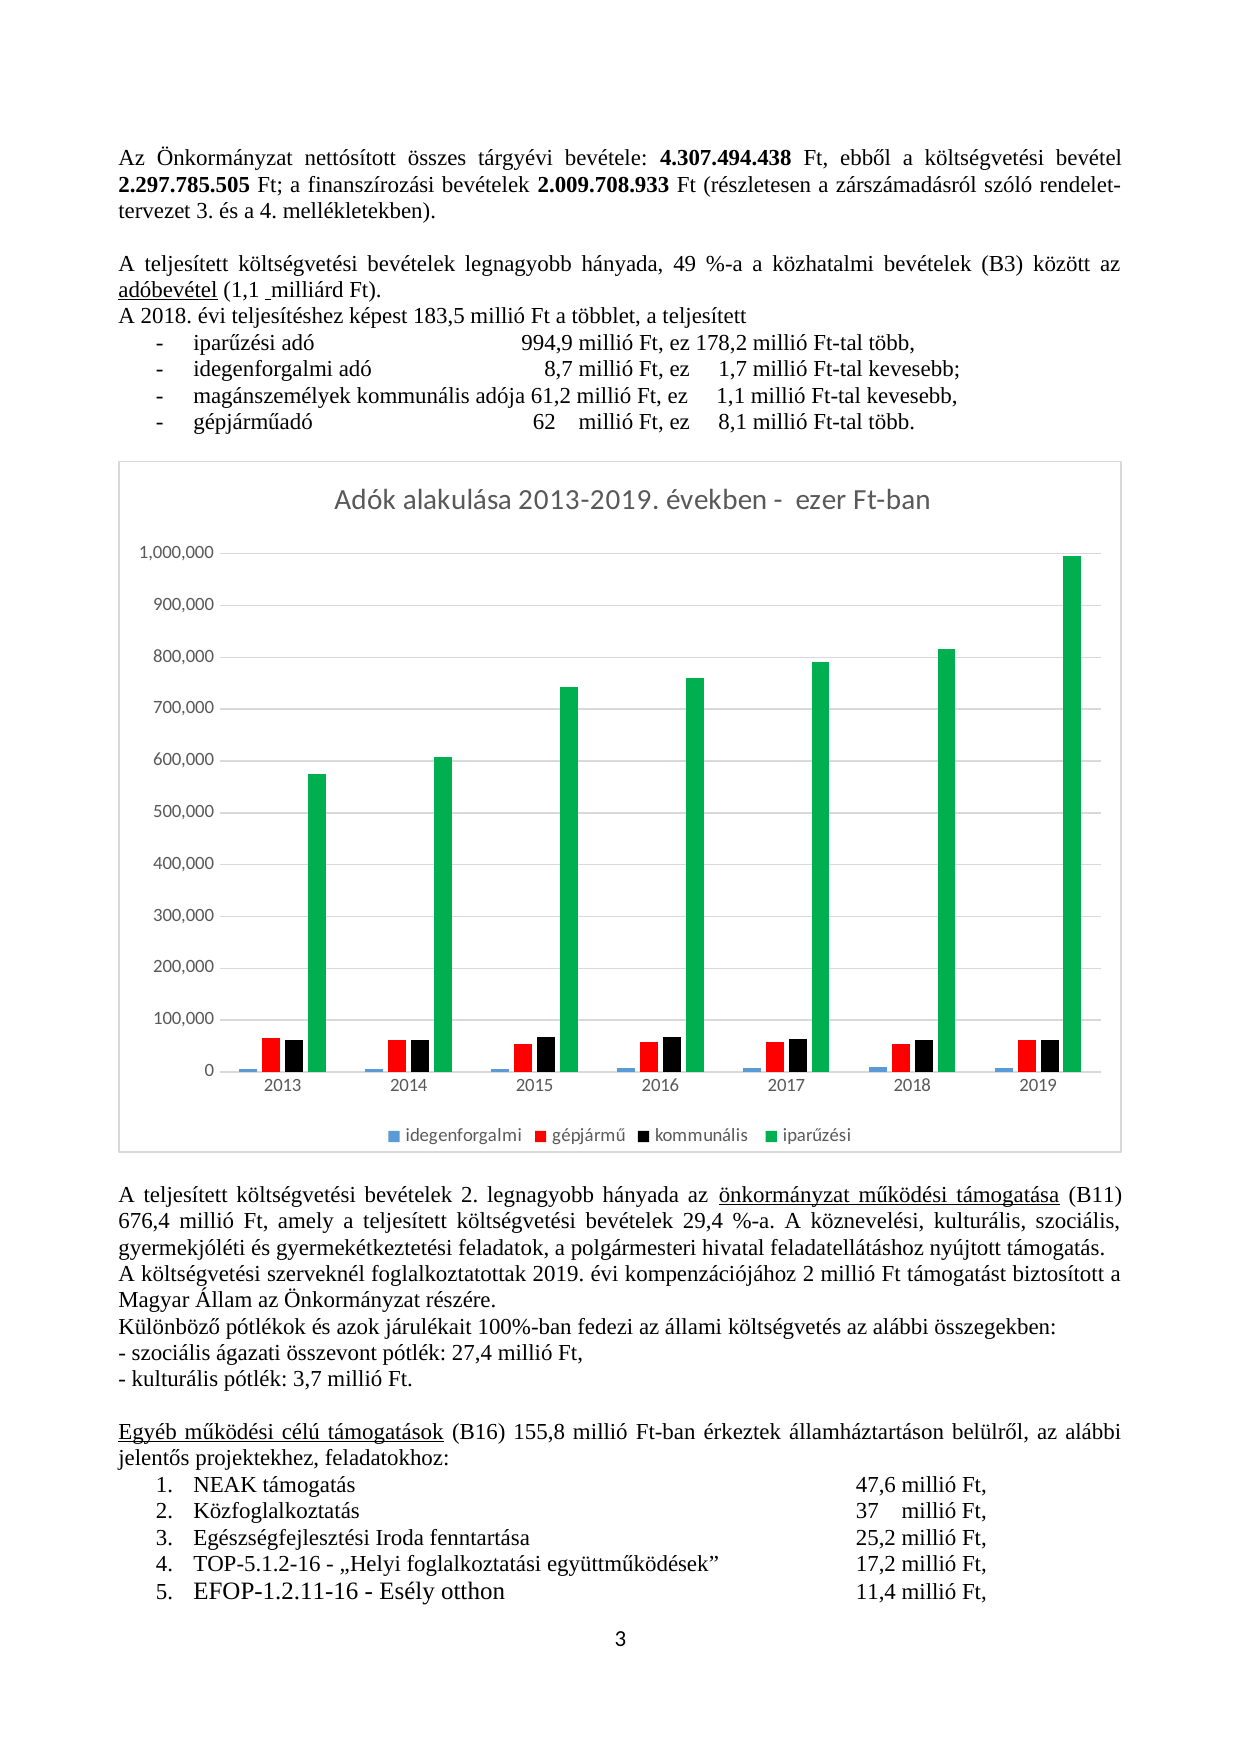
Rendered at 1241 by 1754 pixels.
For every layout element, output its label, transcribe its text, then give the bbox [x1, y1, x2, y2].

list magánszemélyek kommunális adója 61,2 millió Ft, ez 1,1 millió Ft-tal kevesebb, [156, 382, 1122, 408]
list Közfoglalkoztatás 37 millió Ft, [156, 1497, 1122, 1523]
list TOP-5.1.2-16 - „Helyi foglalkoztatási együttműködések” 17,2 millió Ft, [156, 1550, 1122, 1576]
text Egyéb működési célú támogatások (B16) 155,8 millió Ft-ban érkeztek államháztartáson belülről, az alábbi jelentős projektekhez, feladatokhoz: [118, 1418, 1122, 1471]
text Különböző pótlékok és azok járulékait 100%-ban fedezi az állami költségvetés az alábbi összegekben: [118, 1313, 1122, 1339]
text - kulturális pótlék: 3,7 millió Ft. [118, 1365, 1122, 1392]
list iparűzési adó 994,9 millió Ft, ez 178,2 millió Ft-tal több, [156, 329, 1122, 355]
list EFOP-1.2.11-16 - Esély otthon 11,4 millió Ft, [156, 1576, 1122, 1605]
list gépjárműadó 62 millió Ft, ez 8,1 millió Ft-tal több. [156, 408, 1122, 434]
list idegenforgalmi adó 8,7 millió Ft, ez 1,7 millió Ft-tal kevesebb; [156, 355, 1122, 382]
text A teljesített költségvetési bevételek legnagyobb hányada, 49 %-a a közhatalmi bevételek (B3) között az adóbevétel (1,1 milliárd Ft). [118, 250, 1122, 303]
text A 2018. évi teljesítéshez képest 183,5 millió Ft a többlet, a teljesített [118, 303, 1122, 329]
text A teljesített költségvetési bevételek 2. legnagyobb hányada az önkormányzat működési támogatása (B11) 676,4 millió Ft, amely a teljesített költségvetési bevételek 29,4 %-a. A köznevelési, kulturális, szociális, gyermekjóléti és gyermekétkeztetési feladatok, a polgármesteri hivatal feladatellátáshoz nyújtott támogatás. [118, 1181, 1122, 1260]
text A költségvetési szerveknél foglalkoztatottak 2019. évi kompenzációjához 2 millió Ft támogatást biztosított a Magyar Állam az Önkormányzat részére. [118, 1260, 1122, 1313]
list NEAK támogatás 47,6 millió Ft, [156, 1471, 1122, 1497]
text Az Önkormányzat nettósított összes tárgyévi bevétele: 4.307.494.438 Ft, ebből a költségvetési bevétel 2.297.785.505 Ft; a finanszírozási bevételek 2.009.708.933 Ft (részletesen a zárszámadásról szóló rendelet-tervezet 3. és a 4. mellékletekben). [118, 144, 1122, 223]
list Egészségfejlesztési Iroda fenntartása 25,2 millió Ft, [156, 1523, 1122, 1550]
text - szociális ágazati összevont pótlék: 27,4 millió Ft, [118, 1339, 1122, 1365]
